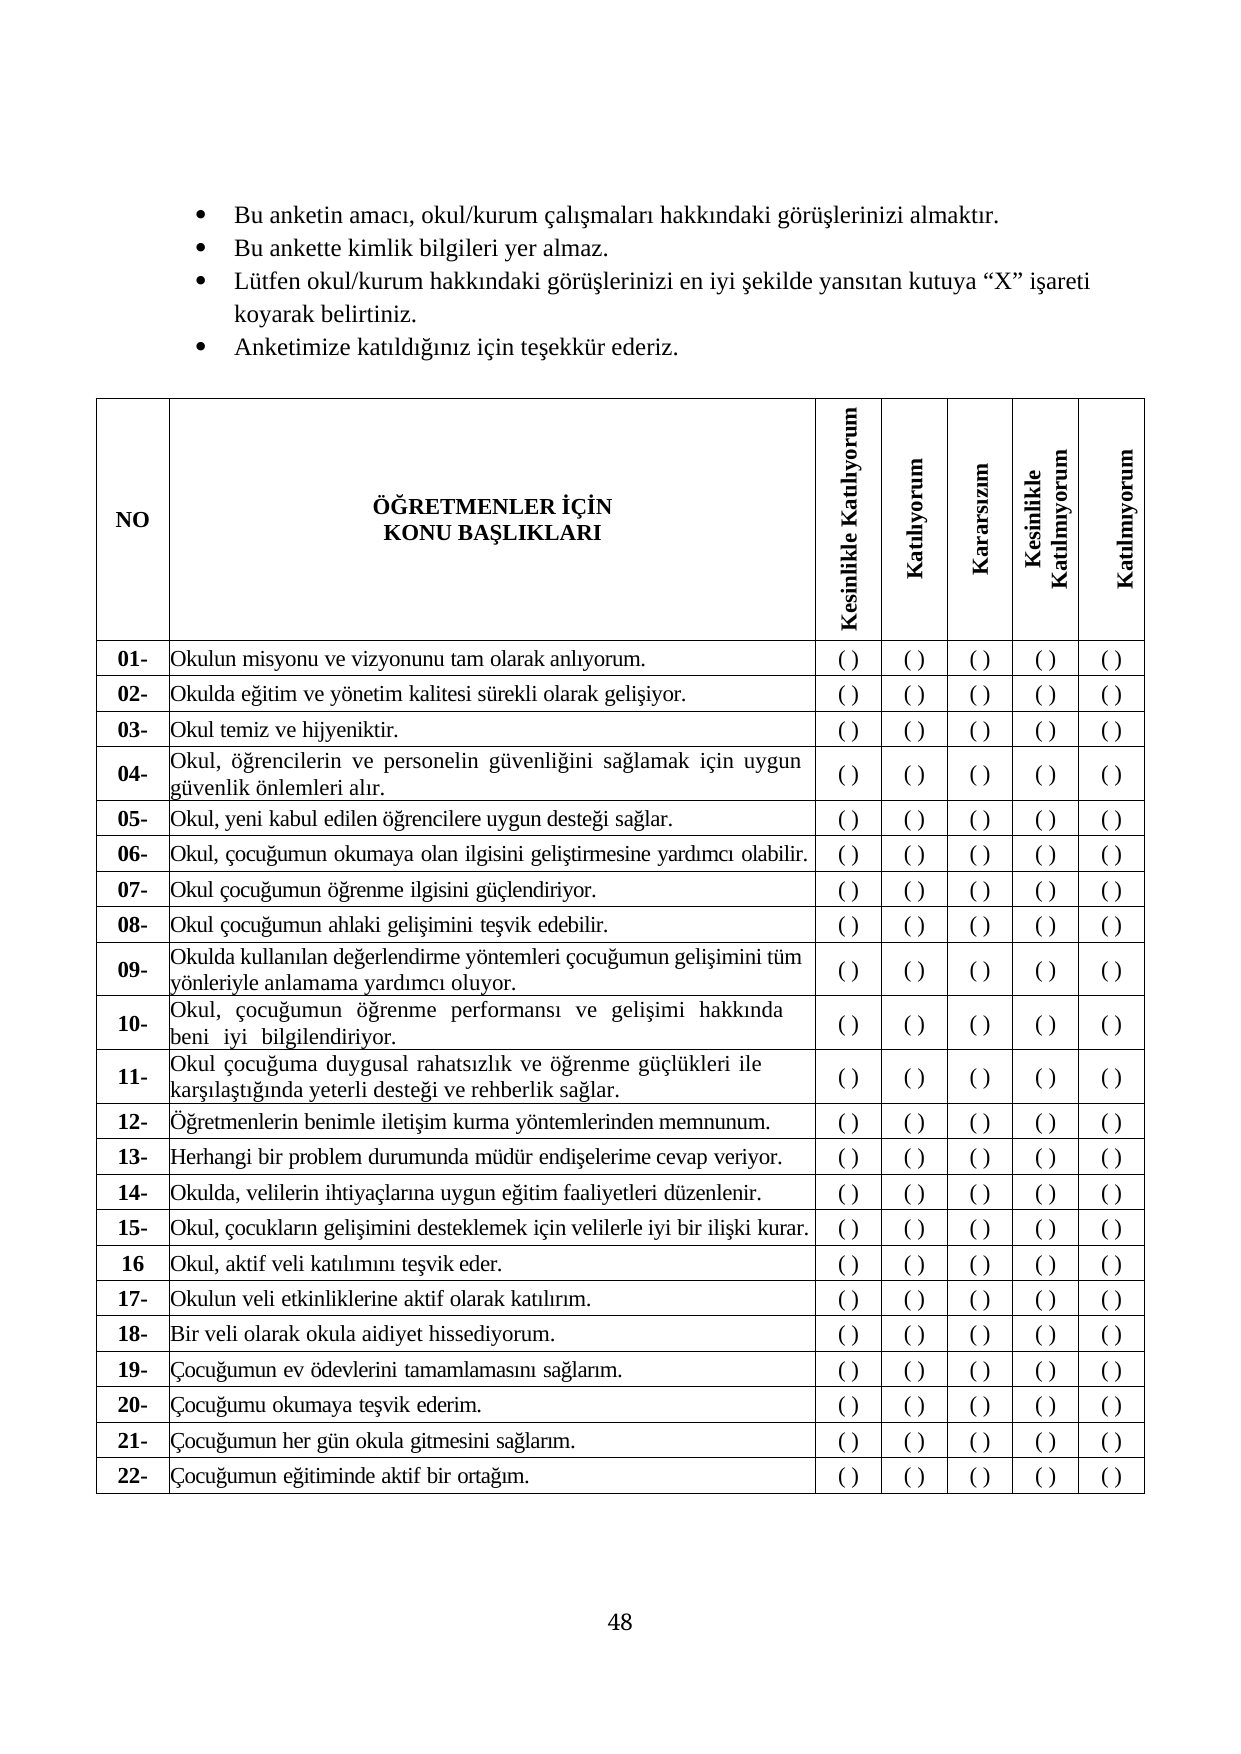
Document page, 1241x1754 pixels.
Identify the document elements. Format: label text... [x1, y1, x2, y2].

table_cell ( ) [1013, 1423, 1078, 1457]
table_cell ( ) [1079, 1050, 1144, 1103]
list Lütfen okul/kurum hakkındaki görüşlerinizi en iyi şekilde yansıtan kutuya “X” işareti koyarak belirtiniz. [196, 266, 1092, 327]
table_cell ( ) [948, 1139, 1012, 1174]
table_cell ( ) [882, 1316, 947, 1351]
table_cell ( ) [1013, 676, 1078, 711]
table_cell ( ) [882, 1423, 947, 1457]
table_cell ( ) [882, 943, 947, 995]
table_cell ( ) [1079, 1281, 1144, 1315]
table_cell ( ) [948, 907, 1012, 942]
table_cell ( ) [816, 1387, 881, 1422]
table_cell ( ) [882, 1281, 947, 1315]
list Bu ankette kimlik bilgileri yer almaz. [196, 233, 1092, 261]
table_cell Çocuğumun eğitiminde aktif bir ortağım. [170, 1458, 815, 1492]
table_cell ( ) [816, 872, 881, 906]
table_cell ( ) [816, 1246, 881, 1280]
table_cell ( ) [816, 1281, 881, 1315]
table_cell 08- [97, 907, 169, 942]
table_cell ( ) [1013, 1352, 1078, 1386]
table_cell Okul, yeni kabul edilen öğrencilere uygun desteği sağlar. [170, 801, 815, 835]
table_cell ( ) [948, 1246, 1012, 1280]
table_cell ( ) [948, 1104, 1012, 1138]
table_header Kesinlikle Katılıyorum [816, 399, 881, 640]
table_cell Çocuğumun her gün okula gitmesini sağlarım. [170, 1423, 815, 1457]
table_cell 11- [97, 1050, 169, 1103]
table_cell ( ) [948, 801, 1012, 835]
table_cell ( ) [882, 996, 947, 1049]
table_cell ( ) [948, 1423, 1012, 1457]
table_cell ( ) [816, 801, 881, 835]
table_cell ( ) [1079, 996, 1144, 1049]
table_cell ( ) [948, 996, 1012, 1049]
table_cell ( ) [1079, 641, 1144, 675]
table_cell ( ) [1079, 1175, 1144, 1209]
table_cell ( ) [1079, 747, 1144, 800]
table_cell ( ) [816, 1139, 881, 1174]
table_cell ( ) [1013, 801, 1078, 835]
table_cell ( ) [882, 1175, 947, 1209]
table_cell ( ) [1079, 1458, 1144, 1492]
table_cell 04- [97, 747, 169, 800]
table_cell Okulun misyonu ve vizyonunu tam olarak anlıyorum. [170, 641, 815, 675]
table_cell ( ) [1079, 712, 1144, 746]
table_cell 10- [97, 996, 169, 1049]
table_cell 07- [97, 872, 169, 906]
table_cell ( ) [1079, 907, 1144, 942]
table_cell 02- [97, 676, 169, 711]
table_cell ( ) [816, 943, 881, 995]
table_cell Okulun veli etkinliklerine aktif olarak katılırım. [170, 1281, 815, 1315]
table_cell ( ) [1013, 641, 1078, 675]
table_cell ( ) [1013, 836, 1078, 871]
table_cell 05- [97, 801, 169, 835]
table_cell Okul çocuğumun öğrenme ilgisini güçlendiriyor. [170, 872, 815, 906]
table_cell ( ) [882, 1352, 947, 1386]
table_cell 22- [97, 1458, 169, 1492]
table_cell ( ) [948, 641, 1012, 675]
table_cell ( ) [1013, 1210, 1078, 1244]
table_header Katılmıyorum [1079, 399, 1144, 640]
table_cell ( ) [816, 996, 881, 1049]
table_cell ( ) [816, 747, 881, 800]
table_cell ( ) [816, 1104, 881, 1138]
table_cell ( ) [948, 1210, 1012, 1244]
table_cell ( ) [816, 1316, 881, 1351]
table_cell ( ) [1079, 1316, 1144, 1351]
table_cell ( ) [816, 1423, 881, 1457]
table_cell ( ) [1079, 1210, 1144, 1244]
table_cell ( ) [1013, 1281, 1078, 1315]
table_header Katılıyorum [882, 399, 947, 640]
table_cell ( ) [816, 676, 881, 711]
table_cell ( ) [1013, 907, 1078, 942]
table_cell ( ) [1079, 1352, 1144, 1386]
table_cell ( ) [882, 801, 947, 835]
table_cell ( ) [1079, 1387, 1144, 1422]
table_cell ( ) [1013, 996, 1078, 1049]
table_cell Okul, aktif veli katılımını teşvik eder. [170, 1246, 815, 1280]
table_header ÖĞRETMENLER İÇİN KONU BAŞLIKLARI [170, 399, 815, 640]
table_cell Çocuğumu okumaya teşvik ederim. [170, 1387, 815, 1422]
table_cell ( ) [816, 1210, 881, 1244]
table_cell 09- [97, 943, 169, 995]
table_cell ( ) [1013, 943, 1078, 995]
table_cell ( ) [816, 641, 881, 675]
table_cell ( ) [882, 1210, 947, 1244]
table_cell ( ) [882, 872, 947, 906]
table_cell 14- [97, 1175, 169, 1209]
table_cell ( ) [816, 907, 881, 942]
table_cell 20- [97, 1387, 169, 1422]
table_cell ( ) [816, 1458, 881, 1492]
table_cell Okul, öğrencilerin ve personelin güvenliğini sağlamak için uygun güvenlik önlemleri alır. [170, 747, 815, 800]
table_cell ( ) [882, 1246, 947, 1280]
table_cell ( ) [816, 712, 881, 746]
table_cell ( ) [1013, 1175, 1078, 1209]
table_cell ( ) [948, 747, 1012, 800]
table_cell ( ) [948, 1281, 1012, 1315]
table_cell Okulda kullanılan değerlendirme yöntemleri çocuğumun gelişimini tüm yönleriyle anlamama yardımcı oluyor. [170, 943, 815, 995]
table_cell ( ) [882, 1458, 947, 1492]
table_cell ( ) [882, 1139, 947, 1174]
table_header NO [97, 399, 169, 640]
table_cell 19- [97, 1352, 169, 1386]
table_cell ( ) [1013, 1246, 1078, 1280]
table_cell Okul, çocukların gelişimini desteklemek için velilerle iyi bir ilişki kurar. [170, 1210, 815, 1244]
table_cell 06- [97, 836, 169, 871]
table_cell ( ) [882, 747, 947, 800]
table_cell ( ) [882, 676, 947, 711]
table_cell ( ) [1079, 1139, 1144, 1174]
list Bu anketin amacı, okul/kurum çalışmaları hakkındaki görüşlerinizi almaktır. [196, 200, 1092, 228]
table_cell Okulda, velilerin ihtiyaçlarına uygun eğitim faaliyetleri düzenlenir. [170, 1175, 815, 1209]
table_cell 17- [97, 1281, 169, 1315]
table_cell ( ) [882, 907, 947, 942]
table_cell ( ) [948, 1352, 1012, 1386]
table_cell ( ) [1013, 712, 1078, 746]
table_cell Bir veli olarak okula aidiyet hissediyorum. [170, 1316, 815, 1351]
table_cell ( ) [948, 676, 1012, 711]
table_cell ( ) [816, 1352, 881, 1386]
table_cell ( ) [1079, 1246, 1144, 1280]
table_cell ( ) [816, 836, 881, 871]
table_cell ( ) [948, 1387, 1012, 1422]
table_cell ( ) [1013, 872, 1078, 906]
table_cell 03- [97, 712, 169, 746]
table_cell ( ) [948, 1050, 1012, 1103]
table_cell ( ) [948, 1175, 1012, 1209]
table_cell 15- [97, 1210, 169, 1244]
table_cell ( ) [1079, 801, 1144, 835]
table_cell ( ) [948, 712, 1012, 746]
table_cell ( ) [948, 943, 1012, 995]
table_cell 18- [97, 1316, 169, 1351]
table_cell ( ) [1013, 1387, 1078, 1422]
table_cell Okul, çocuğumun öğrenme performansı ve gelişimi hakkında beni iyi bilgilendiriyor. [170, 996, 815, 1049]
table_header Kesinlikle Katılmıyorum [1013, 399, 1078, 640]
table_cell ( ) [1079, 943, 1144, 995]
table_cell ( ) [816, 1175, 881, 1209]
table_cell Okulda eğitim ve yönetim kalitesi sürekli olarak gelişiyor. [170, 676, 815, 711]
table_cell Çocuğumun ev ödevlerini tamamlamasını sağlarım. [170, 1352, 815, 1386]
table_cell ( ) [948, 836, 1012, 871]
table_cell ( ) [1079, 1104, 1144, 1138]
table_cell ( ) [882, 836, 947, 871]
table_cell ( ) [1079, 676, 1144, 711]
table_cell ( ) [882, 712, 947, 746]
table_cell ( ) [882, 641, 947, 675]
list Anketimize katıldığınız için teşekkür ederiz. [196, 332, 1092, 361]
table_cell ( ) [948, 1458, 1012, 1492]
table_cell ( ) [882, 1050, 947, 1103]
table_cell ( ) [1013, 1050, 1078, 1103]
table_cell 21- [97, 1423, 169, 1457]
table_cell Okul temiz ve hijyeniktir. [170, 712, 815, 746]
table_header Kararsızım [948, 399, 1012, 640]
table_cell ( ) [882, 1387, 947, 1422]
table_cell ( ) [948, 1316, 1012, 1351]
table_cell ( ) [1013, 1139, 1078, 1174]
table_cell 12- [97, 1104, 169, 1138]
table_cell ( ) [1079, 836, 1144, 871]
table_cell ( ) [1079, 1423, 1144, 1457]
table_cell ( ) [1013, 747, 1078, 800]
table_cell 16 [97, 1246, 169, 1280]
table_cell Öğretmenlerin benimle iletişim kurma yöntemlerinden memnunum. [170, 1104, 815, 1138]
table_cell ( ) [1013, 1104, 1078, 1138]
table_cell ( ) [882, 1104, 947, 1138]
table_cell ( ) [948, 872, 1012, 906]
table_cell 13- [97, 1139, 169, 1174]
table_cell ( ) [1079, 872, 1144, 906]
table_cell Okul çocuğuma duygusal rahatsızlık ve öğrenme güçlükleri ile karşılaştığında yeterli desteği ve rehberlik sağlar. [170, 1050, 815, 1103]
table_cell Okul, çocuğumun okumaya olan ilgisini geliştirmesine yardımcı olabilir. [170, 836, 815, 871]
table_cell ( ) [1013, 1316, 1078, 1351]
table_cell ( ) [816, 1050, 881, 1103]
table_cell Okul çocuğumun ahlaki gelişimini teşvik edebilir. [170, 907, 815, 942]
table_cell 01- [97, 641, 169, 675]
table_cell Herhangi bir problem durumunda müdür endişelerime cevap veriyor. [170, 1139, 815, 1174]
table_cell ( ) [1013, 1458, 1078, 1492]
